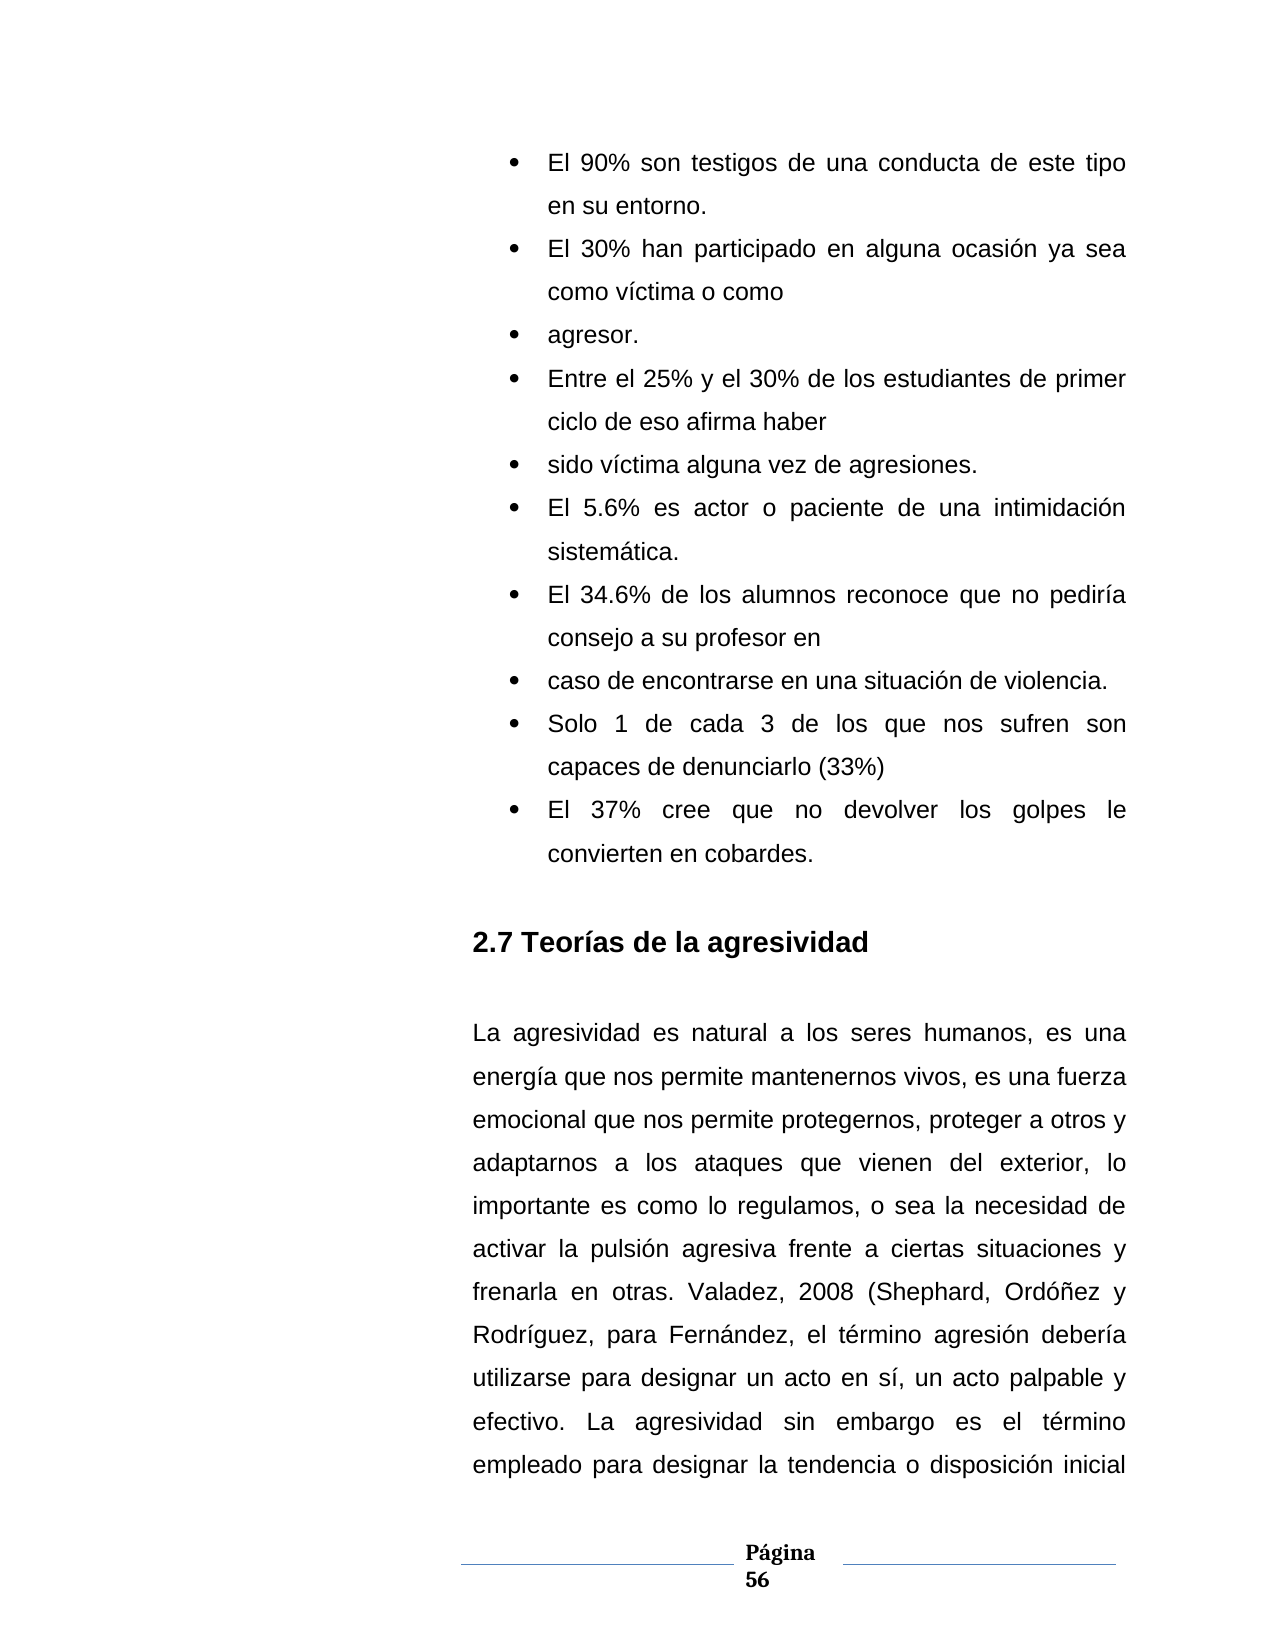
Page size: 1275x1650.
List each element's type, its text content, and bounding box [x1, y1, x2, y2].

list El 34.6% de los alumnos reconoce que no pediría consejo a su profesor en [510, 579, 1127, 652]
list sido víctima alguna vez de agresiones. [510, 450, 1127, 479]
list El 30% han participado en alguna ocasión ya sea como víctima o como [510, 234, 1127, 306]
text 2.7 Teorías de la agresividad [472, 925, 1127, 958]
list El 37% cree que no devolver los golpes le convierten en cobardes. [510, 796, 1127, 867]
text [472, 1018, 1127, 1478]
list agresor. [510, 320, 1127, 349]
list caso de encontrarse en una situación de violencia. [510, 666, 1127, 695]
list Entre el 25% y el 30% de los estudiantes de primer ciclo de eso afirma haber [510, 364, 1127, 436]
list El 5.6% es actor o paciente de una intimidación sistemática. [510, 493, 1127, 565]
list El 90% son testigos de una conducta de este tipo en su entorno. [510, 148, 1127, 220]
list Solo 1 de cada 3 de los que nos sufren son capaces de denunciarlo (33%) [510, 709, 1127, 781]
